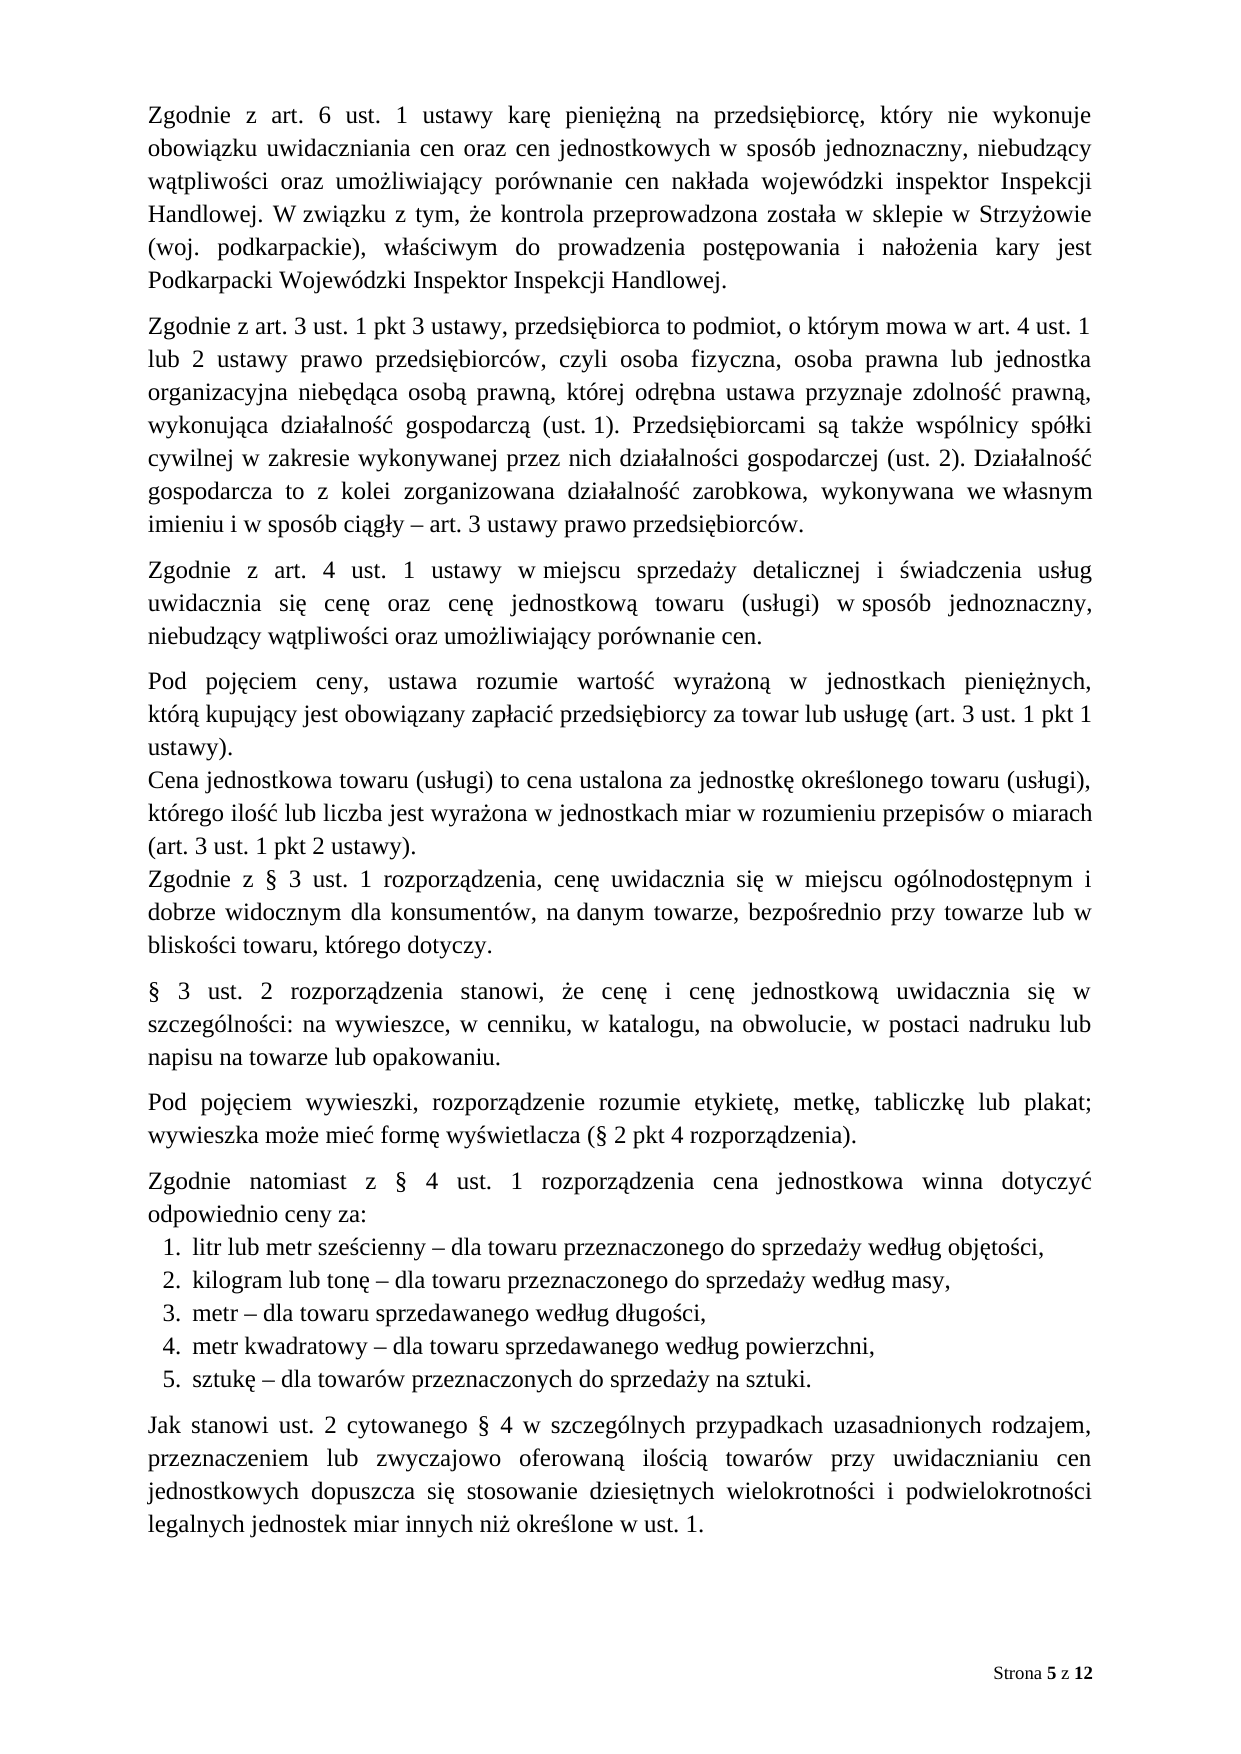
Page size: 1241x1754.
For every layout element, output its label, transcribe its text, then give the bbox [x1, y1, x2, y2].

text Cena jednostkowa towaru (usługi) to cena ustalona za jednostkę określonego towaru (usługi), którego ilość lub liczba jest wyrażona w jednostkach miar w rozumieniu przepisów o miarach (art. 3 ust. 1 pkt 2 ustawy). [148, 765, 1092, 860]
text Pod pojęciem wywieszki, rozporządzenie rozumie etykietę, metkę, tabliczkę lub plakat; wywieszka może mieć formę wyświetlacza (§ 2 pkt 4 rozporządzenia). [148, 1087, 1092, 1149]
text Zgodnie z art. 4 ust. 1 ustawy w miejscu sprzedaży detalicznej i świadczenia usług uwidacznia się cenę oraz cenę jednostkową towaru (usługi) w sposób jednoznaczny, niebudzący wątpliwości oraz umożliwiający porównanie cen. [148, 555, 1092, 649]
list metr – dla towaru sprzedawanego według długości, [162, 1298, 1092, 1327]
text Zgodnie z § 3 ust. 1 rozporządzenia, cenę uwidacznia się w miejscu ogólnodostępnym i dobrze widocznym dla konsumentów, na danym towarze, bezpośrednio przy towarze lub w bliskości towaru, którego dotyczy. [148, 864, 1092, 959]
text Zgodnie z art. 3 ust. 1 pkt 3 ustawy, przedsiębiorca to podmiot, o którym mowa w art. 4 ust. 1 lub 2 ustawy prawo przedsiębiorców, czyli osoba fizyczna, osoba prawna lub jednostka organizacyjna niebędąca osobą prawną, której odrębna ustawa przyznaje zdolność prawną, wykonująca działalność gospodarczą (ust. 1). Przedsiębiorcami są także wspólnicy spółki cywilnej w zakresie wykonywanej przez nich działalności gospodarczej (ust. 2). Działalność gospodarcza to z kolei zorganizowana działalność zarobkowa, wykonywana we własnym imieniu i w sposób ciągły – art. 3 ustawy prawo przedsiębiorców. [148, 311, 1092, 538]
list metr kwadratowy – dla towaru sprzedawanego według powierzchni, [162, 1331, 1092, 1360]
text Zgodnie natomiast z § 4 ust. 1 rozporządzenia cena jednostkowa winna dotyczyć odpowiednio ceny za: [148, 1166, 1092, 1228]
text § 3 ust. 2 rozporządzenia stanowi, że cenę i cenę jednostkową uwidacznia się w szczególności: na wywieszce, w cenniku, w katalogu, na obwolucie, w postaci nadruku lub napisu na towarze lub opakowaniu. [148, 976, 1092, 1071]
list kilogram lub tonę – dla towaru przeznaczonego do sprzedaży według masy, [162, 1265, 1092, 1294]
list sztukę – dla towarów przeznaczonych do sprzedaży na sztuki. [162, 1364, 1092, 1393]
text Zgodnie z art. 6 ust. 1 ustawy karę pieniężną na przedsiębiorcę, który nie wykonuje obowiązku uwidaczniania cen oraz cen jednostkowych w sposób jednoznaczny, niebudzący wątpliwości oraz umożliwiający porównanie cen nakłada wojewódzki inspektor Inspekcji Handlowej. W związku z tym, że kontrola przeprowadzona została w sklepie w Strzyżowie (woj. podkarpackie), właściwym do prowadzenia postępowania i nałożenia kary jest Podkarpacki Wojewódzki Inspektor Inspekcji Handlowej. [148, 100, 1092, 294]
list litr lub metr sześcienny – dla towaru przeznaczonego do sprzedaży według objętości, [162, 1232, 1092, 1261]
text Pod pojęciem ceny, ustawa rozumie wartość wyrażoną w jednostkach pieniężnych, którą kupujący jest obowiązany zapłacić przedsiębiorcy za towar lub usługę (art. 3 ust. 1 pkt 1 ustawy). [148, 666, 1092, 761]
text Jak stanowi ust. 2 cytowanego § 4 w szczególnych przypadkach uzasadnionych rodzajem, przeznaczeniem lub zwyczajowo oferowaną ilością towarów przy uwidacznianiu cen jednostkowych dopuszcza się stosowanie dziesiętnych wielokrotności i podwielokrotności legalnych jednostek miar innych niż określone w ust. 1. [148, 1410, 1092, 1537]
